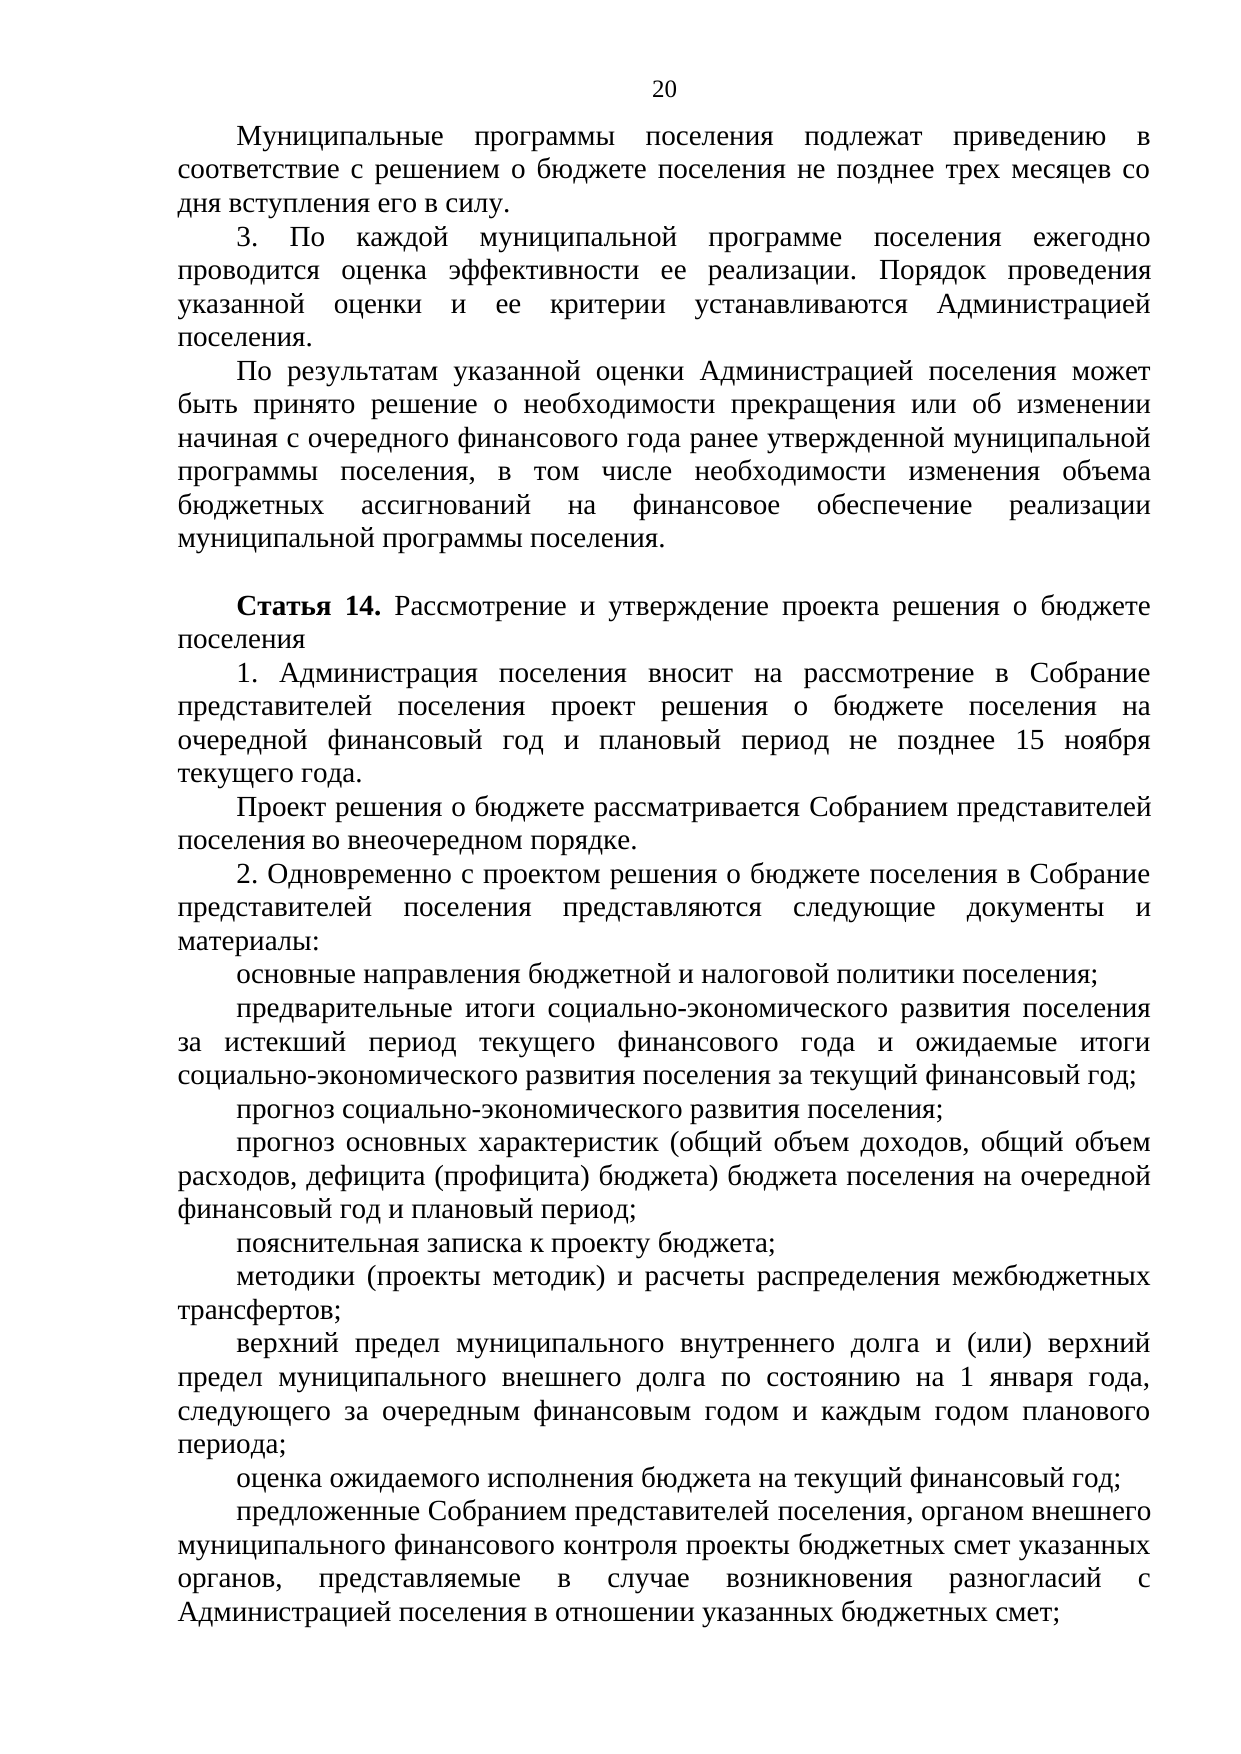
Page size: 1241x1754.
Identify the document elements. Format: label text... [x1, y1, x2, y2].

text 3. По каждой муниципальной программе поселения ежегодно проводится оценка эффективности ее реализации. Порядок проведения указанной оценки и ее критерии устанавливаются Администрацией поселения. [177, 219, 1152, 353]
text Статья 14. Рассмотрение и утверждение проекта решения о бюджете поселения [177, 588, 1152, 655]
text прогноз основных характеристик (общий объем доходов, общий объем расходов, дефицита (профицита) бюджета) бюджета поселения на очередной финансовый год и плановый период; [177, 1124, 1152, 1225]
text Муниципальные программы поселения подлежат приведению в соответствие с решением о бюджете поселения не позднее трех месяцев со дня вступления его в силу. [177, 118, 1152, 219]
text прогноз социально-экономического развития поселения; [177, 1091, 1152, 1124]
text предварительные итоги социально-экономического развития поселения за истекший период текущего финансового года и ожидаемые итоги социально-экономического развития поселения за текущий финансовый год; [177, 990, 1152, 1091]
text 2. Одновременно с проектом решения о бюджете поселения в Собрание представителей поселения представляются следующие документы и материалы: [177, 856, 1152, 957]
text По результатам указанной оценки Администрацией поселения может быть принято решение о необходимости прекращения или об изменении начиная с очередного финансового года ранее утвержденной муниципальной программы поселения, в том числе необходимости изменения объема бюджетных ассигнований на финансовое обеспечение реализации муниципальной программы поселения. [177, 353, 1152, 554]
text оценка ожидаемого исполнения бюджета на текущий финансовый год; [177, 1460, 1152, 1493]
text верхний предел муниципального внутреннего долга и (или) верхний предел муниципального внешнего долга по состоянию на 1 января года, следующего за очередным финансовым годом и каждым годом планового периода; [177, 1326, 1152, 1460]
text пояснительная записка к проекту бюджета; [177, 1225, 1152, 1258]
text 1. Администрация поселения вносит на рассмотрение в Собрание представителей поселения проект решения о бюджете поселения на очередной финансовый год и плановый период не позднее 15 ноября текущего года. [177, 655, 1152, 789]
text предложенные Собранием представителей поселения, органом внешнего муниципального финансового контроля проекты бюджетных смет указанных органов, представляемые в случае возникновения разногласий с Администрацией поселения в отношении указанных бюджетных смет; [177, 1493, 1152, 1627]
text Проект решения о бюджете рассматривается Собранием представителей поселения во внеочередном порядке. [177, 789, 1152, 856]
text основные направления бюджетной и налоговой политики поселения; [177, 957, 1152, 990]
text методики (проекты методик) и расчеты распределения межбюджетных трансфертов; [177, 1258, 1152, 1326]
